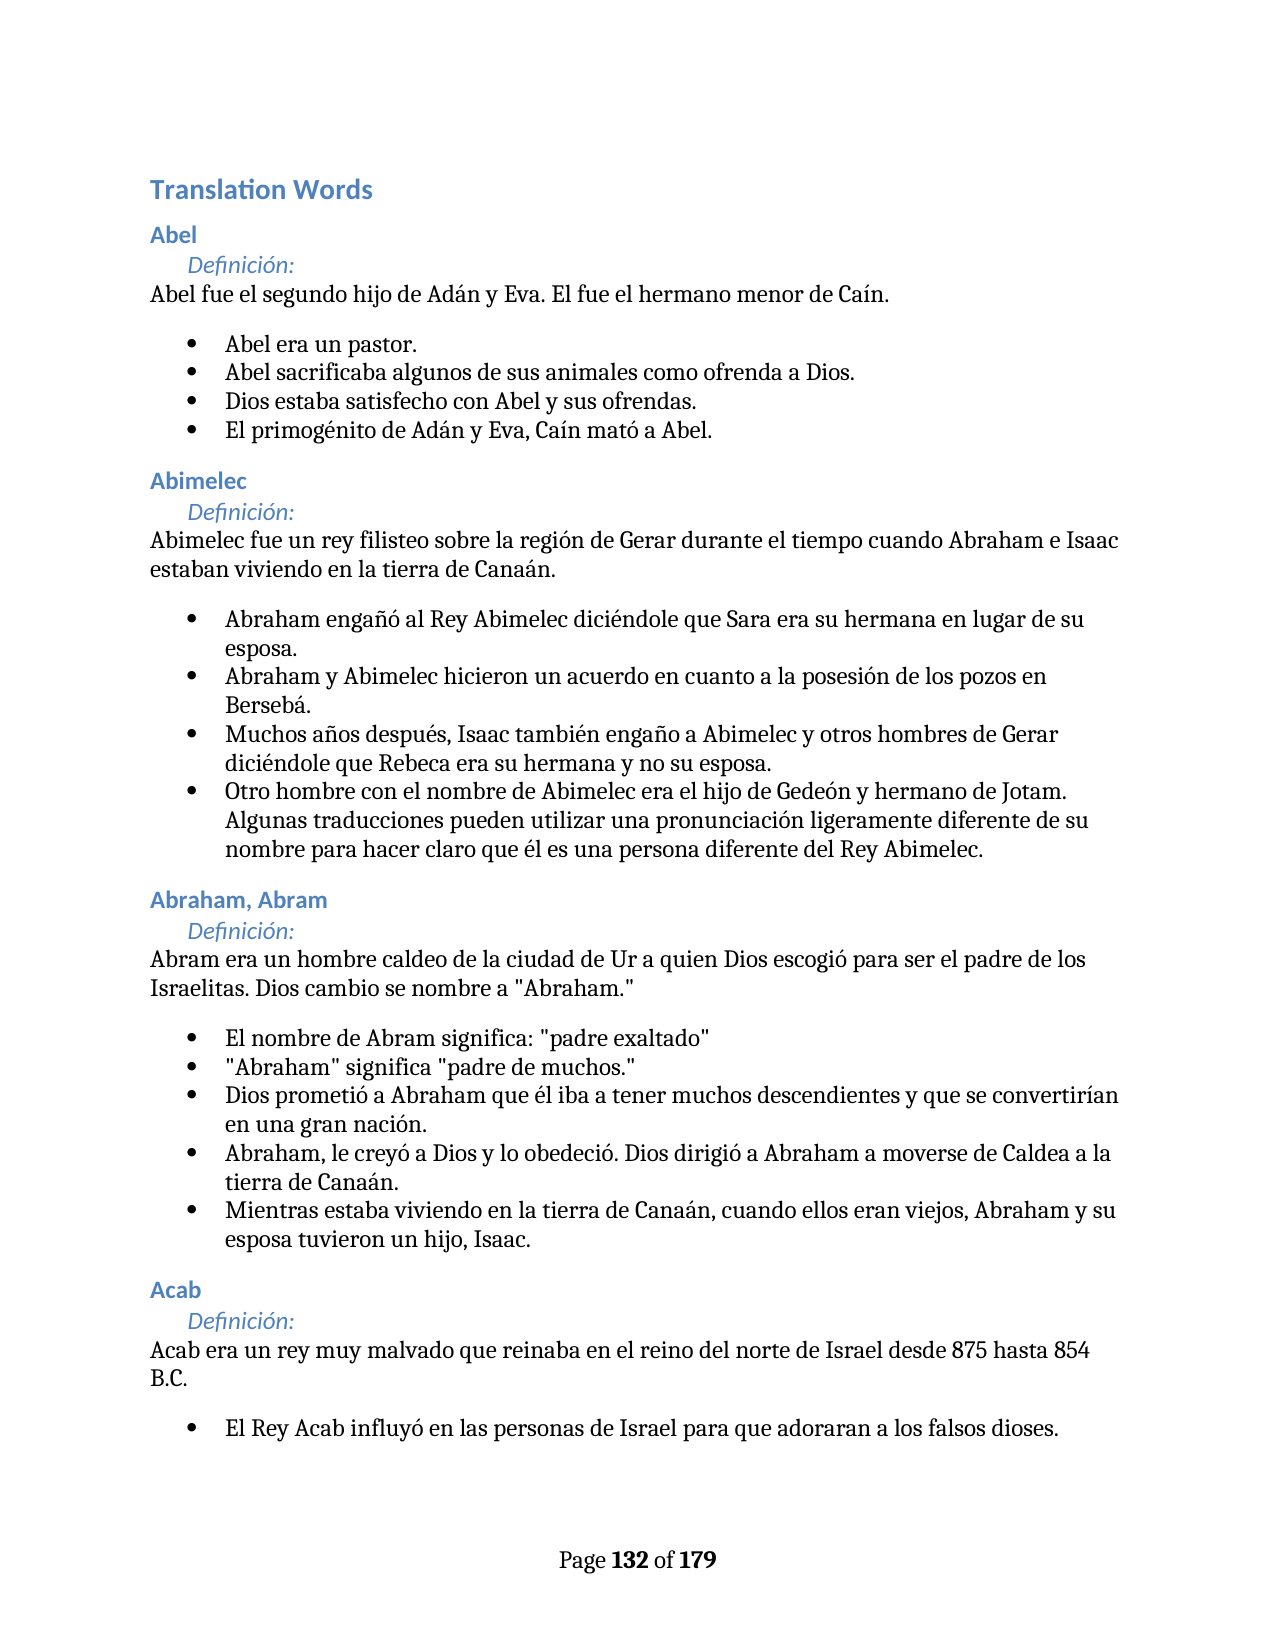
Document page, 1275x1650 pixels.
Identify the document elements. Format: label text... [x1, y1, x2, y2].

list "Abraham" significa "padre de muchos." [187, 1052, 1125, 1081]
subtitle Abraham, Abram [150, 884, 1125, 915]
list Muchos años después, Isaac también engaño a Abimelec y otros hombres de Gerar diciéndole que Rebeca era su hermana y no su esposa. [187, 720, 1125, 777]
list Abraham engañó al Rey Abimelec diciéndole que Sara era su hermana en lugar de su esposa. [187, 605, 1125, 662]
subtitle Definición: [150, 915, 1125, 945]
list Abel sacrificaba algunos de sus animales como ofrenda a Dios. [187, 358, 1125, 387]
subtitle Abimelec [150, 465, 1125, 496]
subtitle Abel [150, 219, 1125, 249]
text Abel fue el segundo hijo de Adán y Eva. El fue el hermano menor de Caín. [150, 280, 1125, 309]
subtitle Definición: [150, 496, 1125, 526]
list Dios estaba satisfecho con Abel y sus ofrendas. [187, 387, 1125, 416]
text Abimelec fue un rey filisteo sobre la región de Gerar durante el tiempo cuando Abraham e Isaac estaban viviendo en la tierra de Canaán. [150, 526, 1125, 584]
list Dios prometió a Abraham que él iba a tener muchos descendientes y que se convertirían en una gran nación. [187, 1081, 1125, 1139]
list El nombre de Abram significa: "padre exaltado" [187, 1024, 1125, 1052]
subtitle Definición: [150, 1305, 1125, 1336]
subtitle Translation Words [150, 171, 1125, 206]
text Acab era un rey muy malvado que reinaba en el reino del norte de Israel desde 875 hasta 854 B.C. [150, 1336, 1125, 1393]
text Abram era un hombre caldeo de la ciudad de Ur a quien Dios escogió para ser el padre de los Israelitas. Dios cambio se nombre a "Abraham." [150, 945, 1125, 1003]
list Otro hombre con el nombre de Abimelec era el hijo de Gedeón y hermano de Jotam. Algunas traducciones pueden utilizar una pronunciación ligeramente diferente de su nombre para hacer claro que él es una persona diferente del Rey Abimelec. [187, 777, 1125, 863]
list Abel era un pastor. [187, 329, 1125, 358]
list Abraham y Abimelec hicieron un acuerdo en cuanto a la posesión de los pozos en Bersebá. [187, 662, 1125, 720]
subtitle Definición: [150, 249, 1125, 280]
list El primogénito de Adán y Eva, Caín mató a Abel. [187, 416, 1125, 444]
list El Rey Acab influyó en las personas de Israel para que adoraran a los falsos dioses. [187, 1414, 1125, 1443]
subtitle Acab [150, 1274, 1125, 1305]
list Mientras estaba viviendo en la tierra de Canaán, cuando ellos eran viejos, Abraham y su esposa tuvieron un hijo, Isaac. [187, 1196, 1125, 1254]
list Abraham, le creyó a Dios y lo obedeció. Dios dirigió a Abraham a moverse de Caldea a la tierra de Canaán. [187, 1139, 1125, 1196]
